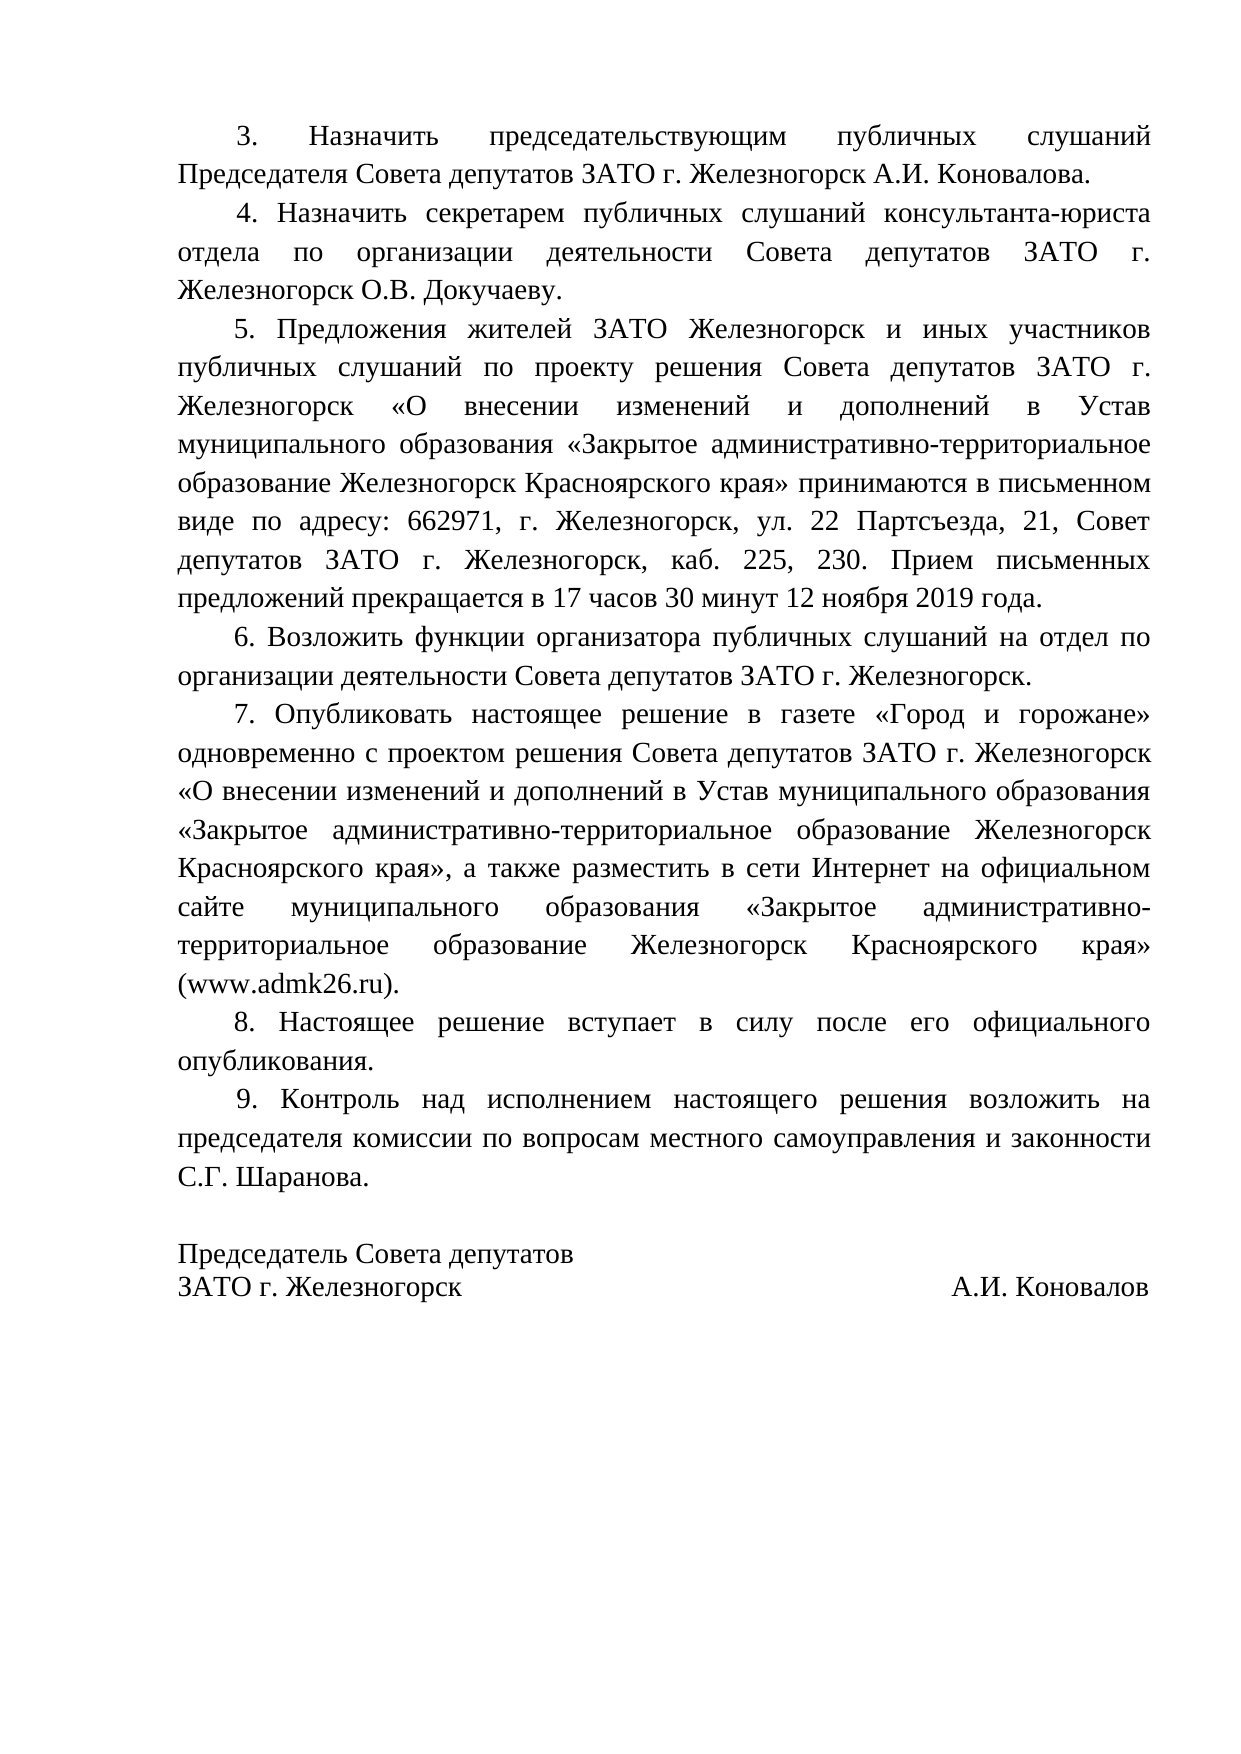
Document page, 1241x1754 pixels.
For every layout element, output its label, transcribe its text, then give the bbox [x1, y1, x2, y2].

text 6. Возложить функции организатора публичных слушаний на отдел по организации деятельности Совета депутатов ЗАТО г. Железногорск. [177, 619, 1152, 691]
text ЗАТО г. Железногорск А.И. Коновалов [177, 1269, 1152, 1303]
text 4. Назначить секретарем публичных слушаний консультанта-юриста отдела по организации деятельности Совета депутатов ЗАТО г. Железногорск О.В. Докучаеву. [177, 195, 1152, 306]
text 8. Настоящее решение вступает в силу после его официального опубликования. [177, 1004, 1152, 1077]
text 7. Опубликовать настоящее решение в газете «Город и горожане» одновременно с проектом решения Совета депутатов ЗАТО г. Железногорск «О внесении изменений и дополнений в Устав муниципального образования «Закрытое административно-территориальное образование Железногорск Красноярского края», а также разместить в сети Интернет на официальном сайте муниципального образования «Закрытое административно-территориальное образование Железногорск Красноярского края» (www.admk26.ru). [177, 696, 1152, 999]
text 5. Предложения жителей ЗАТО Железногорск и иных участников публичных слушаний по проекту решения Совета депутатов ЗАТО г. Железногорск «О внесении изменений и дополнений в Устав муниципального образования «Закрытое административно-территориальное образование Железногорск Красноярского края» принимаются в письменном виде по адресу: 662971, г. Железногорск, ул. 22 Партсъезда, 21, Совет депутатов ЗАТО г. Железногорск, каб. 225, 230. Прием письменных предложений прекращается в 17 часов 30 минут 12 ноября 2019 года. [177, 311, 1152, 614]
text 9. Контроль над исполнением настоящего решения возложить на председателя комиссии по вопросам местного самоуправления и законности С.Г. Шаранова. [177, 1082, 1152, 1192]
text Председатель Совета депутатов [177, 1236, 1152, 1269]
text 3. Назначить председательствующим публичных слушаний Председателя Совета депутатов ЗАТО г. Железногорск А.И. Коновалова. [177, 118, 1152, 190]
